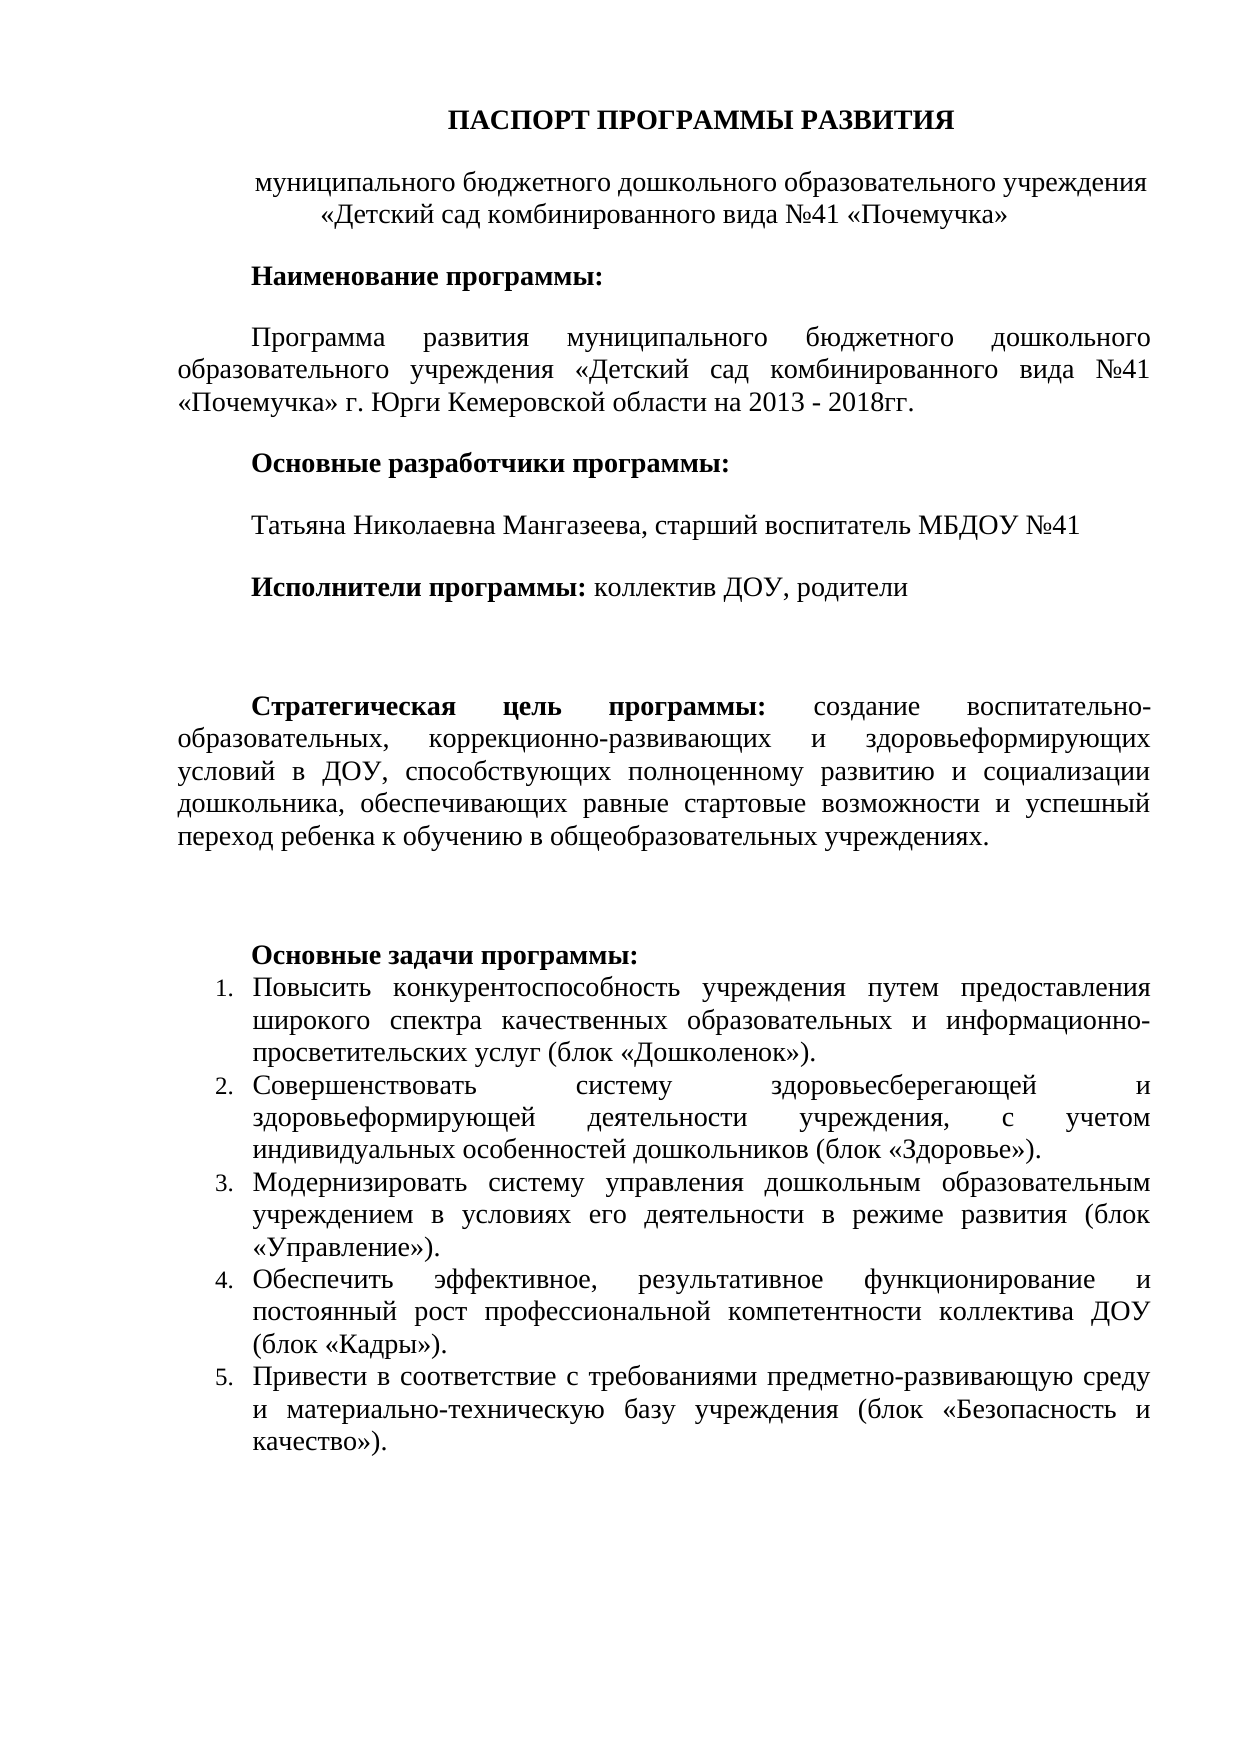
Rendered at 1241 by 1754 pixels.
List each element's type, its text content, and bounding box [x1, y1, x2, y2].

text муниципального бюджетного дошкольного образовательного учреждения «Детский сад комбинированного вида №41 «Почемучка» [177, 164, 1152, 229]
text Стратегическая цель программы: создание воспитательно-образовательных, коррекционно-развивающих и здоровьеформирующих условий в ДОУ, способствующих полноценному развитию и социализации дошкольника, обеспечивающих равные стартовые возможности и успешный переход ребенка к обучению в общеобразовательных учреждениях. [177, 689, 1152, 851]
list Модернизировать систему управления дошкольным образовательным учреждением в условиях его деятельности в режиме развития (блок «Управление»). [215, 1165, 1152, 1262]
list Совершенствовать систему здоровьесберегающей и здоровьеформирующей деятельности учреждения, с учетом индивидуальных особенностей дошкольников (блок «Здоровье»). [215, 1068, 1152, 1165]
text Исполнители программы: коллектив ДОУ, родители [177, 569, 1152, 602]
text Основные задачи программы: [177, 938, 1152, 971]
list Повысить конкурентоспособность учреждения путем предоставления широкого спектра качественных образовательных и информационно-просветительских услуг (блок «Дошколенок»). [215, 971, 1152, 1068]
text Основные разработчики программы: [177, 446, 1152, 479]
text Программа развития муниципального бюджетного дошкольного образовательного учреждения «Детский сад комбинированного вида №41 «Почемучка» г. Юрги Кемеровской области на 2013 - 2018гг. [177, 320, 1152, 417]
text Наименование программы: [177, 258, 1152, 291]
list Привести в соответствие с требованиями предметно-развивающую среду и материально-техническую базу учреждения (блок «Безопасность и качество»). [215, 1359, 1152, 1456]
text Татьяна Николаевна Мангазеева, старший воспитатель МБДОУ №41 [177, 508, 1152, 540]
text ПАСПОРТ ПРОГРАММЫ РАЗВИТИЯ [177, 103, 1152, 135]
list Обеспечить эффективное, результативное функционирование и постоянный рост профессиональной компетентности коллектива ДОУ (блок «Кадры»). [215, 1262, 1152, 1359]
